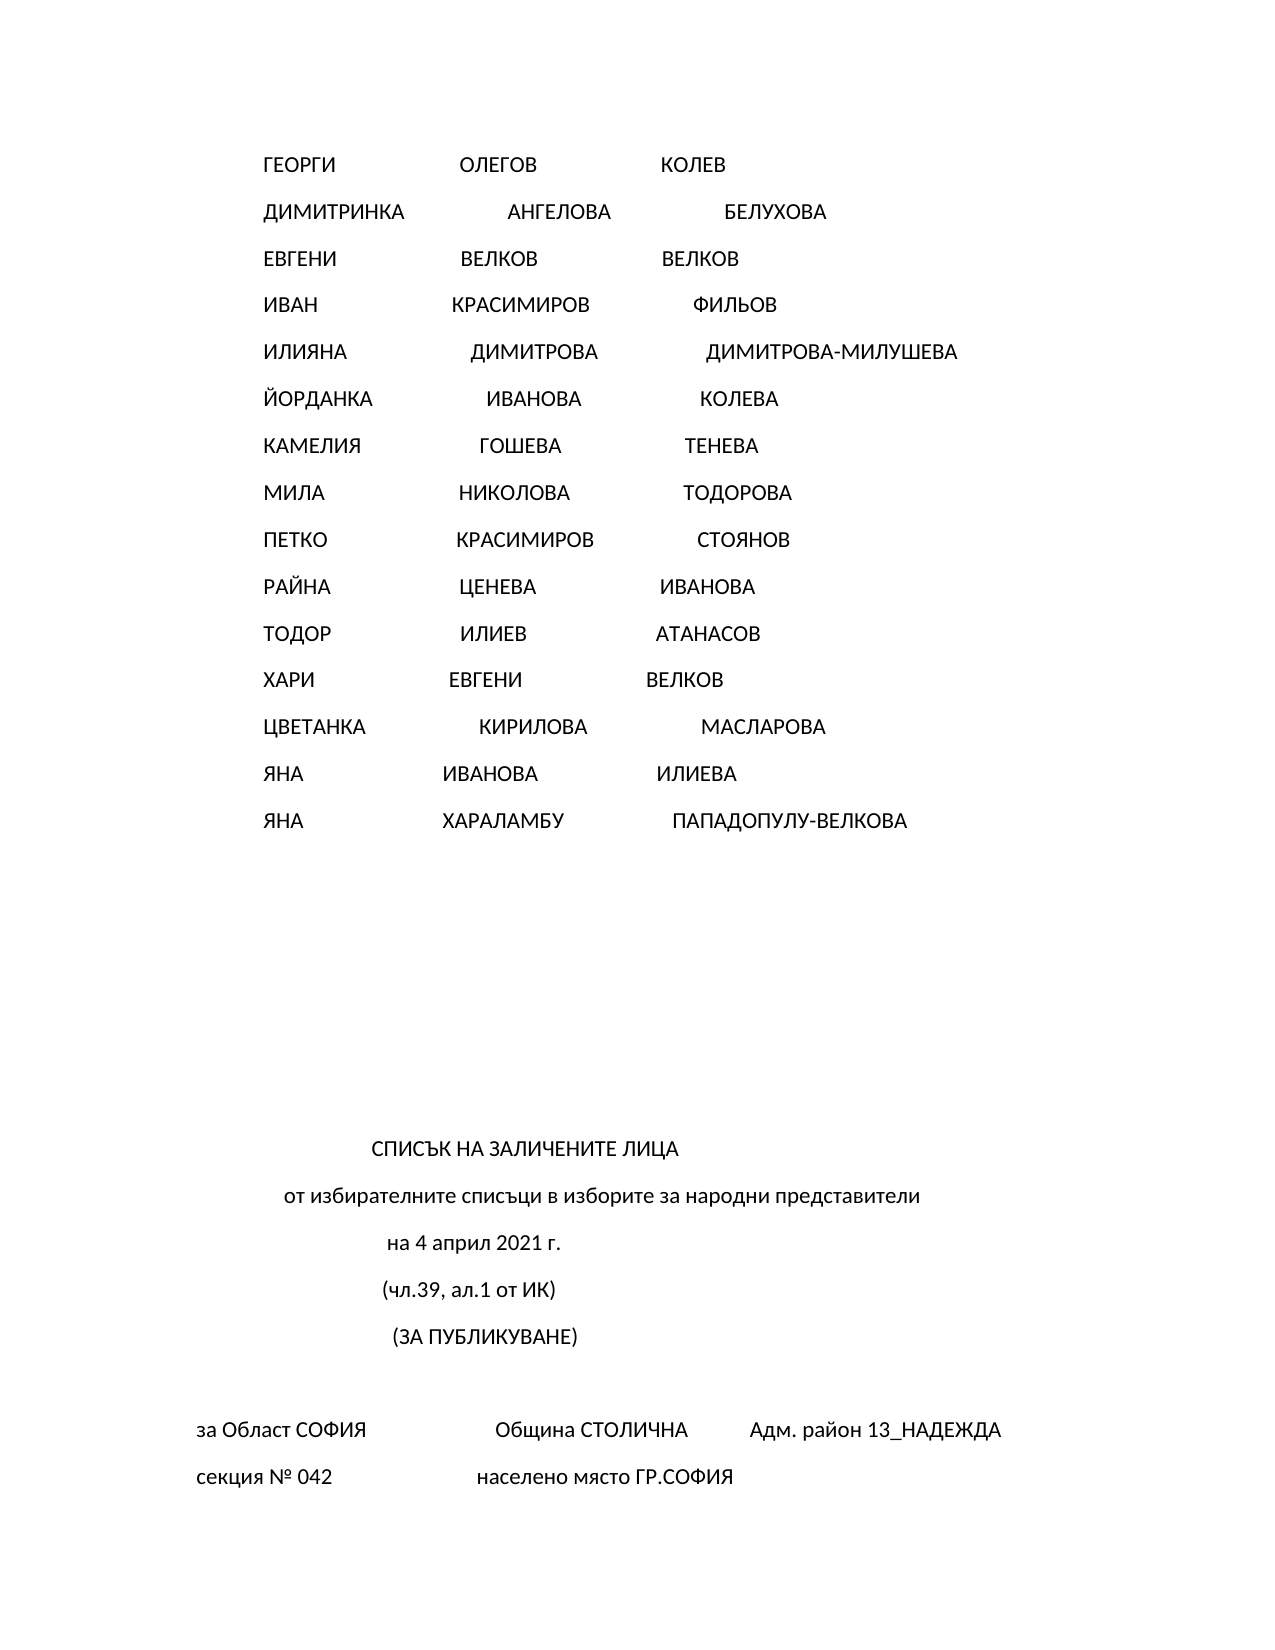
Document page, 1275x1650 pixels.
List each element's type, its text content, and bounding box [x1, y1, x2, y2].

text (чл.39, ал.1 от ИК) [150, 1275, 1125, 1303]
text ЕВГЕНИ ВЕЛКОВ ВЕЛКОВ [150, 244, 1125, 272]
text ПЕТКО КРАСИМИРОВ СТОЯНОВ [150, 525, 1125, 553]
text ХАРИ ЕВГЕНИ ВЕЛКОВ [150, 666, 1125, 694]
text ЙОРДАНКА ИВАНОВА КОЛЕВА [150, 384, 1125, 412]
text СПИСЪК НА ЗАЛИЧЕНИТЕ ЛИЦА [150, 1134, 1125, 1162]
text РАЙНА ЦЕНЕВА ИВАНОВА [150, 572, 1125, 600]
text ЯНА ХАРАЛАМБУ ПАПАДОПУЛУ-ВЕЛКОВА [150, 806, 1125, 834]
text за Област СОФИЯ Община СТОЛИЧНА Адм. район 13_НАДЕЖДА [150, 1416, 1125, 1444]
text ЦВЕТАНКА КИРИЛОВА МАСЛАРОВА [150, 712, 1125, 741]
text на 4 април 2021 г. [150, 1228, 1125, 1256]
text ДИМИТРИНКА АНГЕЛОВА БЕЛУХОВА [150, 197, 1125, 225]
text ТОДОР ИЛИЕВ АТАНАСОВ [150, 619, 1125, 647]
text от избирателните списъци в изборите за народни представители [150, 1181, 1125, 1209]
text ИЛИЯНА ДИМИТРОВА ДИМИТРОВА-МИЛУШЕВА [150, 337, 1125, 366]
text ИВАН КРАСИМИРОВ ФИЛЬОВ [150, 291, 1125, 319]
text (ЗА ПУБЛИКУВАНЕ) [150, 1322, 1125, 1350]
text МИЛА НИКОЛОВА ТОДОРОВА [150, 478, 1125, 506]
text ГЕОРГИ ОЛЕГОВ КОЛЕВ [150, 150, 1125, 178]
text ЯНА ИВАНОВА ИЛИЕВА [150, 759, 1125, 787]
text КАМЕЛИЯ ГОШЕВА ТЕНЕВА [150, 431, 1125, 459]
text секция № 042 населено място ГР.СОФИЯ [150, 1462, 1125, 1491]
